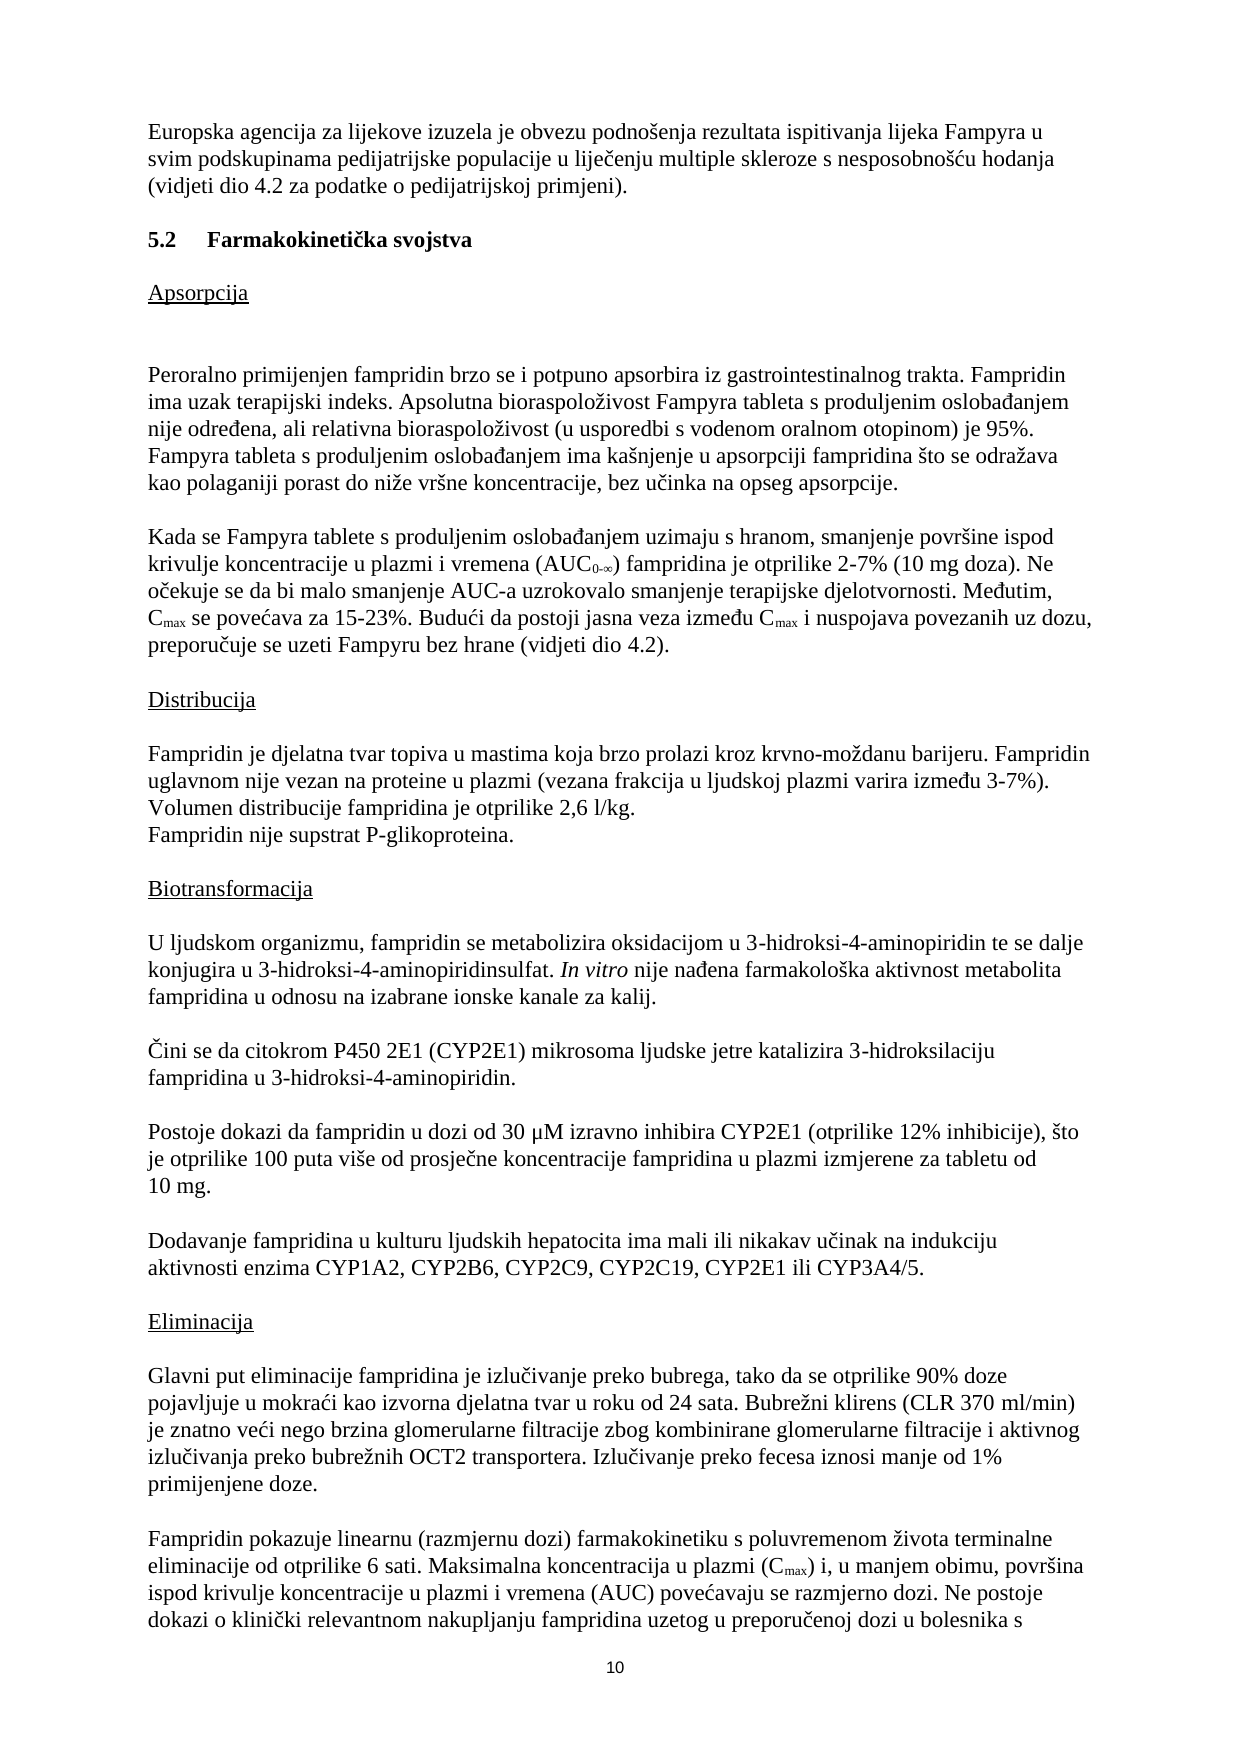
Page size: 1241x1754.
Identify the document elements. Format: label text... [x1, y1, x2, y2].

text Glavni put eliminacije fampridina je izlučivanje preko bubrega, tako da se otprilike 90% doze pojavljuje u mokraći kao izvorna djelatna tvar u roku od 24 sata. Bubrežni klirens (CLR 370 ml/min) je znatno veći nego brzina glomerularne filtracije zbog kombinirane glomerularne filtracije i aktivnog izlučivanja preko bubrežnih OCT2 transportera. Izlučivanje preko fecesa iznosi manje od 1% primijenjene doze. [148, 1362, 1092, 1497]
text Distribucija [148, 685, 1092, 712]
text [148, 1524, 1092, 1633]
text Čini se da citokrom P450 2E1 (CYP2E1) mikrosoma ljudske jetre katalizira 3-hidroksilaciju fampridina u 3-hidroksi-4-aminopiridin. [148, 1037, 1092, 1091]
text Europska agencija za lijekove izuzela je obvezu podnošenja rezultata ispitivanja lijeka Fampyra u svim podskupinama pedijatrijske populacije u liječenju multiple skleroze s nesposobnošću hodanja (vidjeti dio 4.2 za podatke o pedijatrijskoj primjeni). [148, 118, 1092, 199]
text Peroralno primijenjen fampridin brzo se i potpuno apsorbira iz gastrointestinalnog trakta. Fampridin ima uzak terapijski indeks. Apsolutna bioraspoloživost Fampyra tableta s produljenim oslobađanjem nije određena, ali relativna bioraspoloživost (u usporedbi s vodenom oralnom otopinom) je 95%. Fampyra tableta s produljenim oslobađanjem ima kašnjenje u apsorpciji fampridina što se odražava kao polaganiji porast do niže vršne koncentracije, bez učinka na opseg apsorpcije. [148, 360, 1092, 496]
text Fampridin je djelatna tvar topiva u mastima koja brzo prolazi kroz krvno-moždanu barijeru. Fampridin uglavnom nije vezan na proteine u plazmi (vezana frakcija u ljudskoj plazmi varira između 3-7%). Volumen distribucije fampridina je otprilike 2,6 l/kg. [148, 739, 1092, 821]
text Apsorpcija [148, 279, 1092, 306]
text Dodavanje fampridina u kulturu ljudskih hepatocita ima mali ili nikakav učinak na indukciju aktivnosti enzima CYP1A2, CYP2B6, CYP2C9, CYP2C19, CYP2E1 ili CYP3A4/5. [148, 1226, 1092, 1281]
text 5.2 Farmakokinetička svojstva [148, 226, 1092, 253]
text Kada se Fampyra tablete s produljenim oslobađanjem uzimaju s hranom, smanjenje površine ispod krivulje koncentracije u plazmi i vremena (AUC0-∞) fampridina je otprilike 2-7% (10 mg doza). Ne očekuje se da bi malo smanjenje AUC-a uzrokovalo smanjenje terapijske djelotvornosti. Međutim, Cmax se povećava za 15-23%. Budući da postoji jasna veza između Cmax i nuspojava povezanih uz dozu, preporučuje se uzeti Fampyru bez hrane (vidjeti dio 4.2). [148, 523, 1092, 658]
text U ljudskom organizmu, fampridin se metabolizira oksidacijom u 3-hidroksi-4-aminopiridin te se dalje konjugira u 3-hidroksi-4-aminopiridinsulfat. In vitro nije nađena farmakološka aktivnost metabolita fampridina u odnosu na izabrane ionske kanale za kalij. [148, 928, 1092, 1010]
text Biotransformacija [148, 875, 1092, 901]
text Fampridin nije supstrat P-glikoproteina. [148, 821, 1092, 848]
text Eliminacija [148, 1308, 1092, 1335]
text Postoje dokazi da fampridin u dozi od 30 μM izravno inhibira CYP2E1 (otprilike 12% inhibicije), što je otprilike 100 puta više od prosječne koncentracije fampridina u plazmi izmjerene za tabletu od 10 mg. [148, 1118, 1092, 1199]
